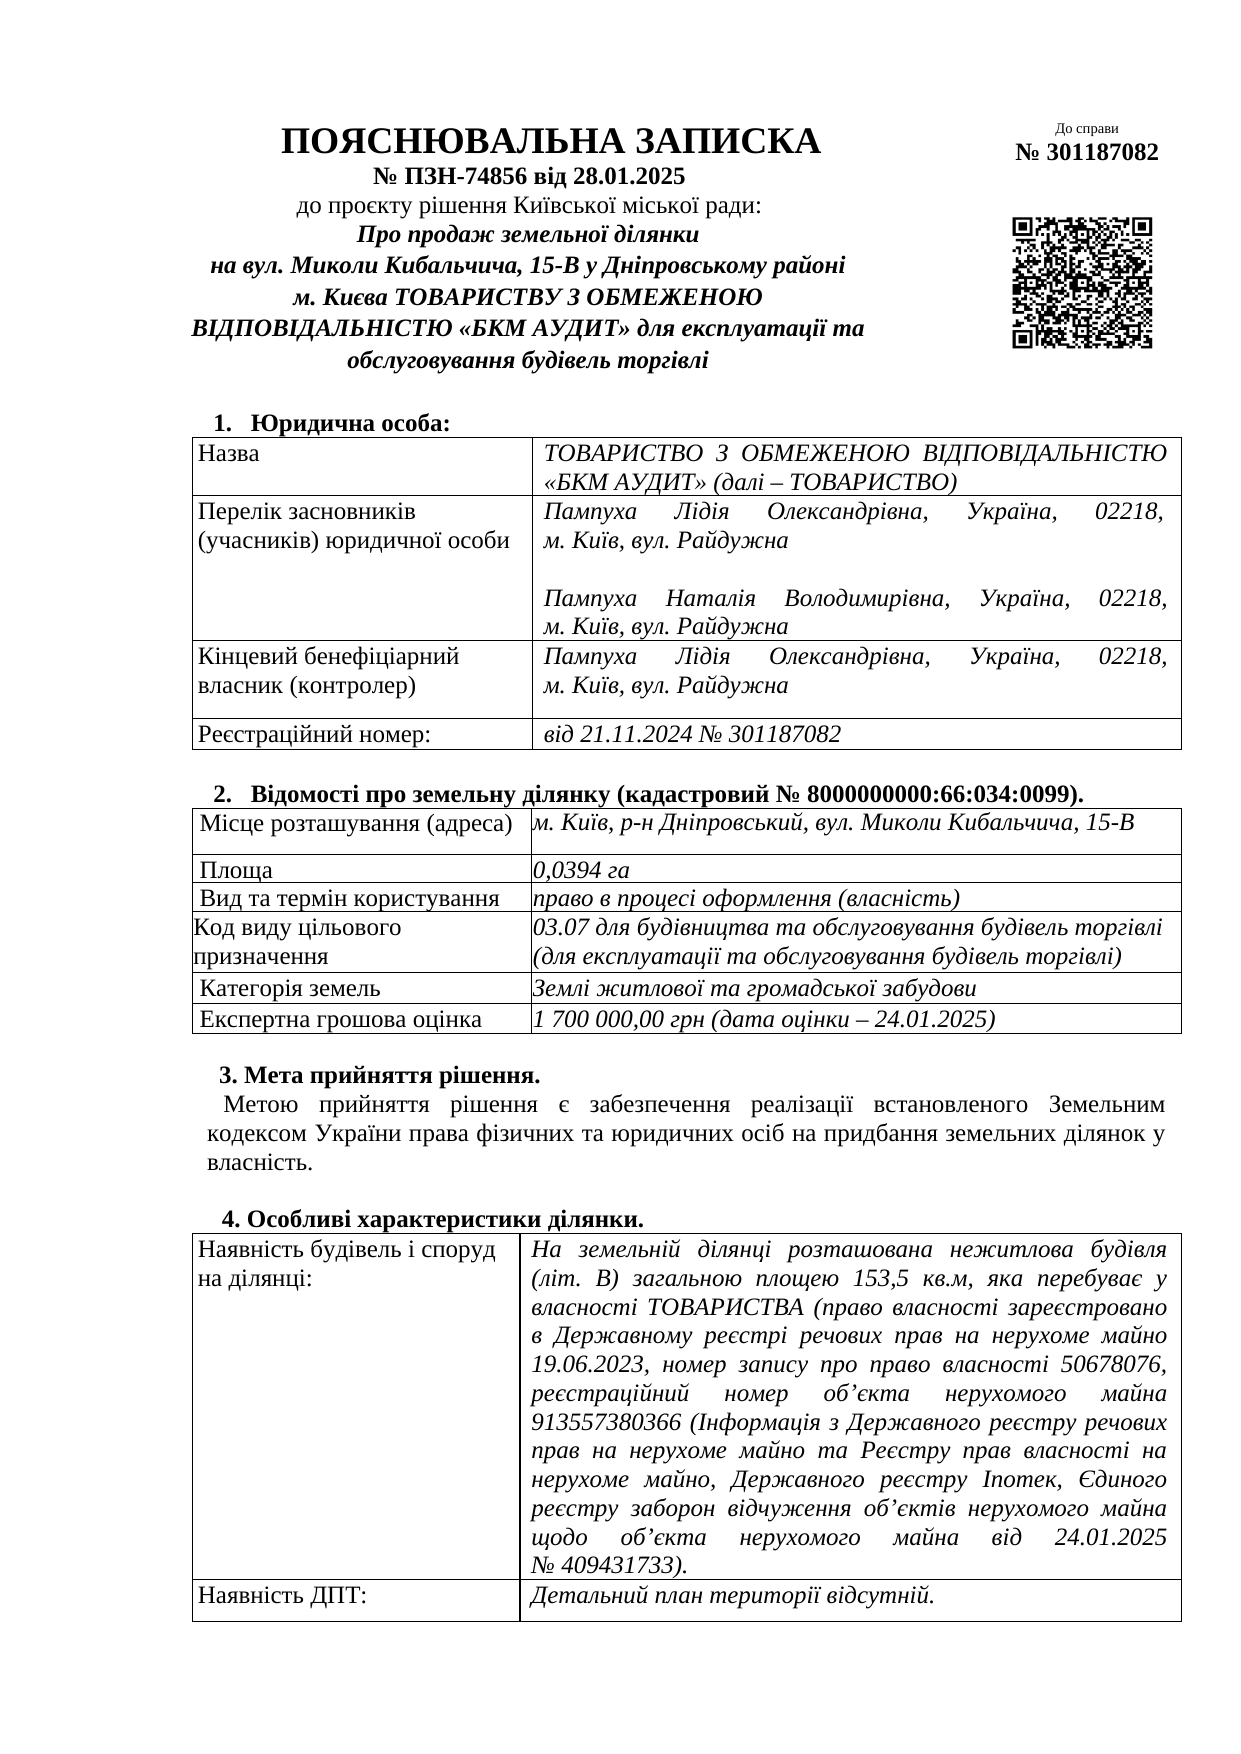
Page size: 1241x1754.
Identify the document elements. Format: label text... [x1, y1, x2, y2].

text ПОЯСНЮВАЛЬНА ЗАПИСКА [177, 118, 925, 161]
table_cell 0,0394 га [601, 855, 1181, 882]
table_cell Детальний план території відсутній. [521, 1580, 1181, 1621]
table_header ТОВАРИСТВО З ОБМЕЖЕНОЮ ВІДПОВІДАЛЬНІСТЮ «БКМ АУДИТ» (далі – ТОВАРИСТВО) [533, 438, 1181, 495]
table_cell Землі житлової та громадської забудови [532, 973, 1181, 1003]
table_cell право в процесі оформлення (власність) [532, 883, 1181, 911]
table_cell Код виду цільового призначення [193, 912, 531, 972]
table_header На земельній ділянці розташована нежитлова будівля (літ. В) загальною площею 153,5 кв.м, яка перебуває у власності ТОВАРИСТВА (право власності зареєстровано в Державному реєстрі речових прав на нерухоме майно 19.06.2023, номер запису про право власності 50678076, реєстраційний номер об’єкта нерухомого майна 913557380366 (Інформація з Державного реєстру речових прав на нерухоме майно та Реєстру прав власності на нерухоме майно, Державного реєстру Іпотек, Єдиного реєстру заборон відчуження об’єктів нерухомого майна щодо об’єкта нерухомого майна від 24.01.2025 № 409431733). [521, 1234, 1181, 1579]
table_header Місце розташування (адреса) [193, 809, 531, 854]
table_header м. Київ, р-н Дніпровський, вул. Миколи Кибальчича, 15-В [532, 809, 1181, 854]
text 4. Особливі характеристики ділянки. [222, 1204, 1166, 1233]
text до проєкту рішення Київської міської ради: [177, 190, 881, 219]
table_header Наявність будівель і споруд на ділянці: [193, 1234, 519, 1579]
list Відомості про земельну ділянку (кадастровий № 8000000000:66:034:0099). [213, 779, 1166, 807]
text Про продаж земельної ділянки [177, 219, 881, 247]
table_cell 1 700 000,00 грн (дата оцінки – 24.01.2025) [532, 1004, 1181, 1032]
table_cell Перелік засновників (учасників) юридичної особи [193, 496, 532, 640]
table_cell Площа [193, 855, 531, 882]
table_header Назва [193, 438, 532, 495]
table_cell Пампуха Лідія Олександрівна, Україна, 02218, м. Київ, вул. Райдужна [533, 641, 1181, 718]
table_cell Експертна грошова оцінка [193, 1004, 531, 1032]
table_cell Реєстраційний номер: [193, 719, 532, 749]
table_cell Вид та термін користування [193, 883, 531, 911]
table_cell Пампуха Лідія Олександрівна, Україна, 02218, м. Київ, вул. Райдужна Пампуха Наталія Володимирівна, Україна, 02218, м. Київ, вул. Райдужна [533, 496, 1181, 640]
table_cell Кінцевий бенефіціарний власник (контролер) [193, 641, 532, 718]
text 3. Мета прийняття рішення. [177, 1061, 1166, 1089]
table_cell Наявність ДПТ: [193, 1580, 519, 1621]
table_cell Категорія земель [193, 973, 531, 1003]
text на вул. Миколи Кибальчича, 15-В у Дніпровському районі м. Києва ТОВАРИСТВУ З ОБМЕЖЕНОЮ ВІДПОВІДАЛЬНІСТЮ «БКМ АУДИТ» для експлуатації та обслуговування будівель торгівлі [177, 250, 881, 374]
table_cell від 21.11.2024 № 301187082 [533, 719, 1181, 749]
text № ПЗН-74856 від 28.01.2025 [177, 161, 881, 190]
picture [1001, 206, 1163, 359]
list Юридична особа: [213, 408, 1166, 437]
table_cell 03.07 для будівництва та обслуговування будівель торгівлі (для експлуатації та обслуговування будівель торгівлі) [532, 912, 1181, 972]
text Метою прийняття рішення є забезпечення реалізації встановленого Земельним кодексом України права фізичних та юридичних осіб на придбання земельних ділянок у власність. [207, 1089, 1166, 1176]
